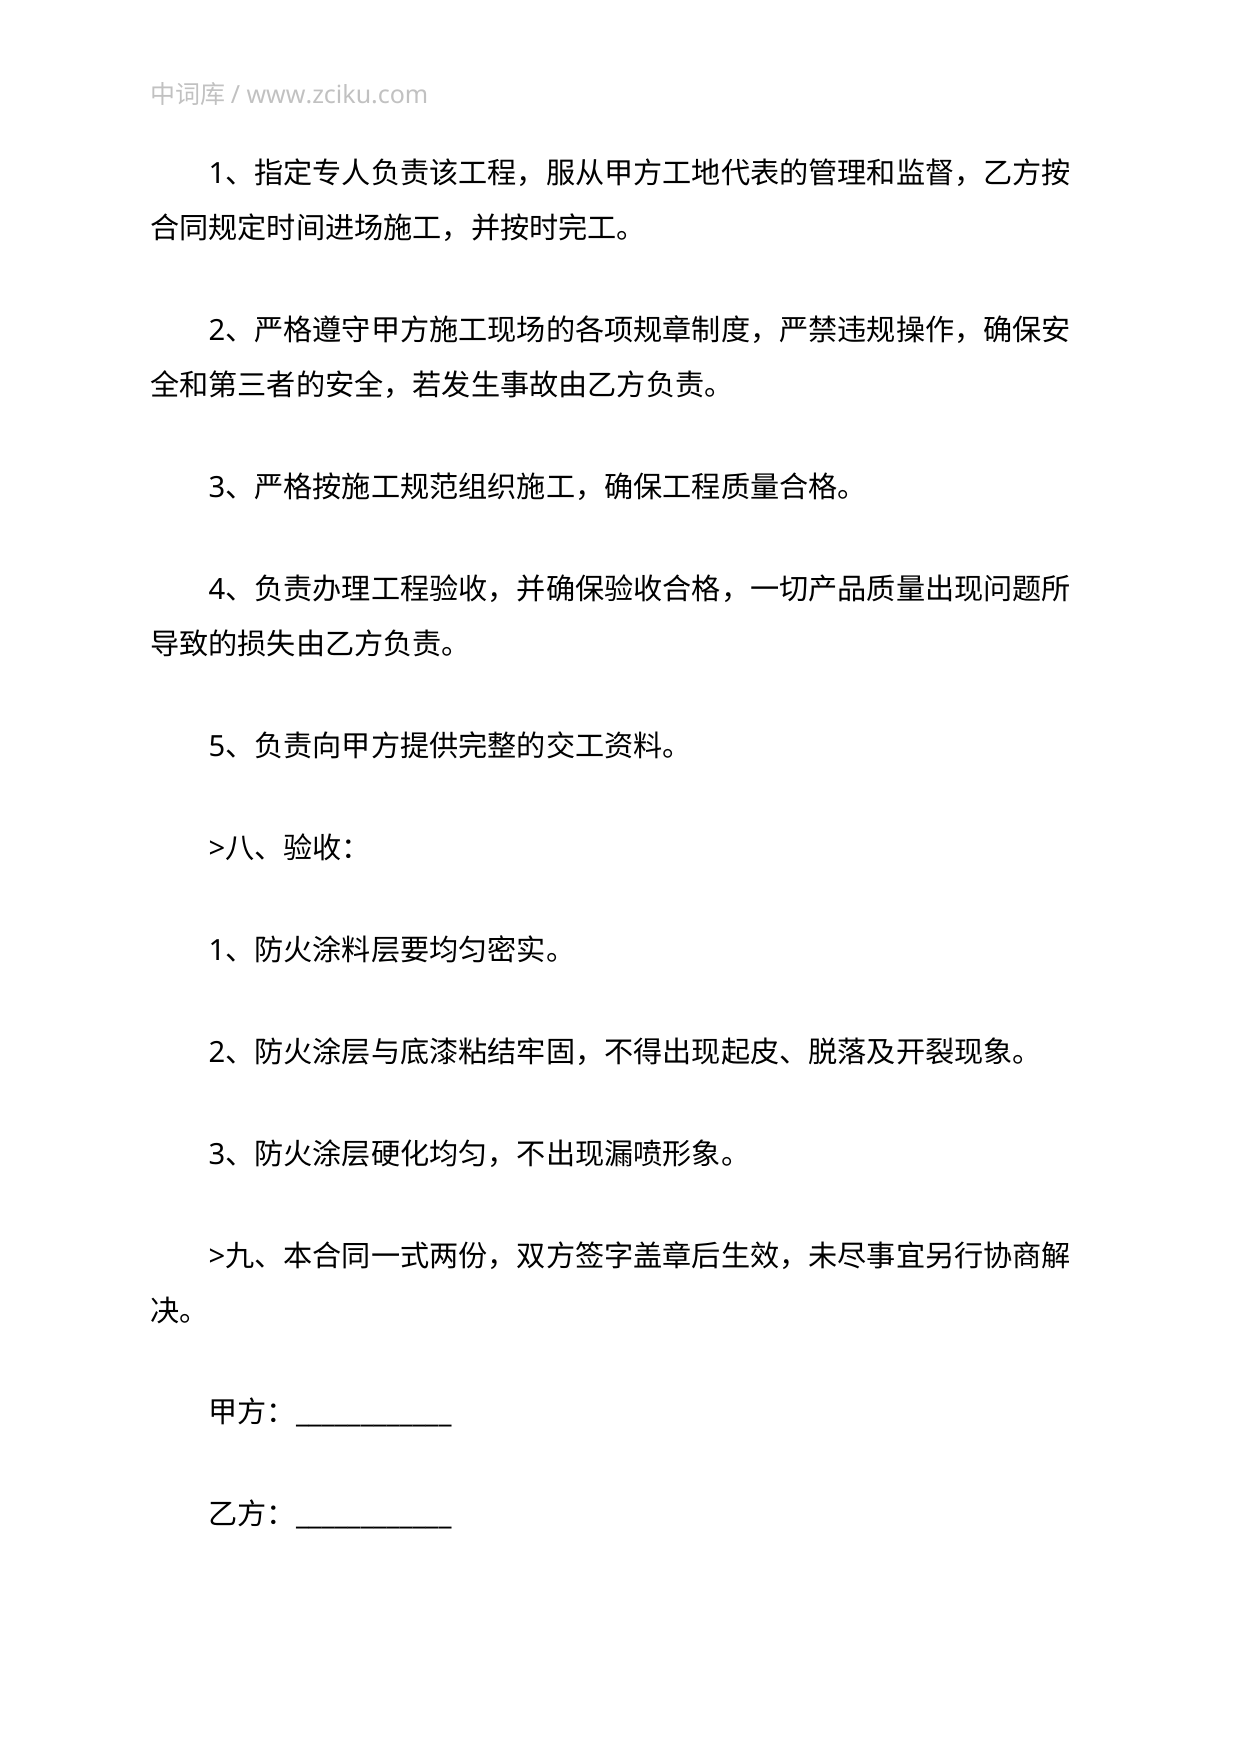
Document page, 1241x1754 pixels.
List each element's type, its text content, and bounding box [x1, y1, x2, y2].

text 1、防火涂料层要均匀密实。 [150, 926, 1090, 969]
text 甲方：____________ [150, 1389, 1090, 1431]
text 5、负责向甲方提供完整的交工资料。 [150, 722, 1090, 765]
text >九、本合同一式两份，双方签字盖章后生效，未尽事宜另行协商解决。 [150, 1232, 1090, 1329]
text >八、验收： [150, 824, 1090, 867]
text 2、严格遵守甲方施工现场的各项规章制度，严禁违规操作，确保安全和第三者的安全，若发生事故由乙方负责。 [150, 307, 1090, 404]
text 4、负责办理工程验收，并确保验收合格，一切产品质量出现问题所导致的损失由乙方负责。 [150, 566, 1090, 663]
text 3、防火涂层硬化均匀，不出现漏喷形象。 [150, 1130, 1090, 1173]
text 3、严格按施工规范组织施工，确保工程质量合格。 [150, 463, 1090, 506]
text 1、指定专人负责该工程，服从甲方工地代表的管理和监督，乙方按合同规定时间进场施工，并按时完工。 [150, 150, 1090, 247]
text 乙方：____________ [150, 1491, 1090, 1533]
text 2、防火涂层与底漆粘结牢固，不得出现起皮、脱落及开裂现象。 [150, 1028, 1090, 1071]
